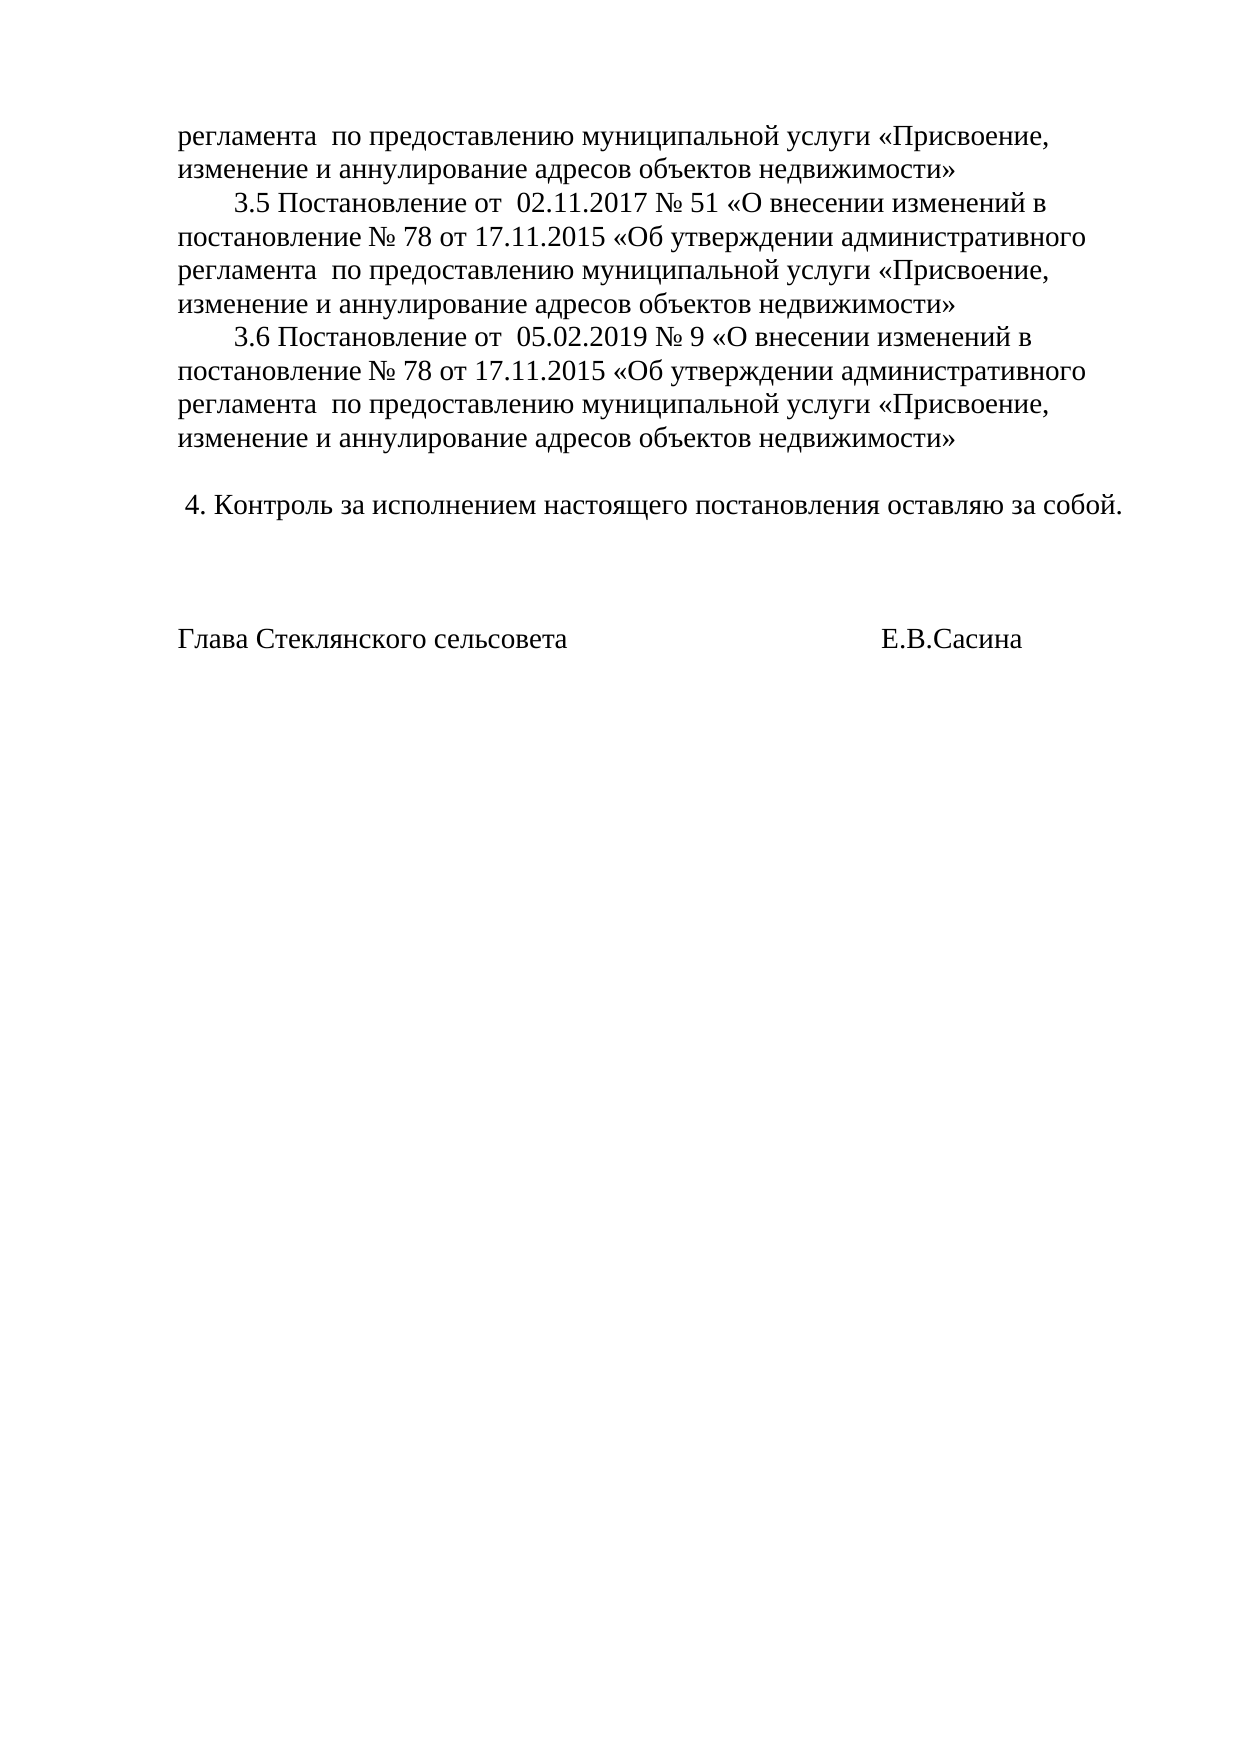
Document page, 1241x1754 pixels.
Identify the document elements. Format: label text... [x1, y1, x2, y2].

text 3.5 Постановление от 02.11.2017 № 51 «О внесении изменений в постановление № 78 от 17.11.2015 «Об утверждении административного регламента по предоставлению муниципальной услуги «Присвоение, изменение и аннулирование адресов объектов недвижимости» [177, 185, 1152, 319]
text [177, 118, 1152, 185]
text 4. Контроль за исполнением настоящего постановления оставляю за собой. [177, 487, 1152, 521]
text 3.6 Постановление от 05.02.2019 № 9 «О внесении изменений в постановление № 78 от 17.11.2015 «Об утверждении административного регламента по предоставлению муниципальной услуги «Присвоение, изменение и аннулирование адресов объектов недвижимости» [177, 319, 1152, 453]
text Глава Стеклянского сельсовета Е.В.Сасина [177, 621, 1152, 655]
